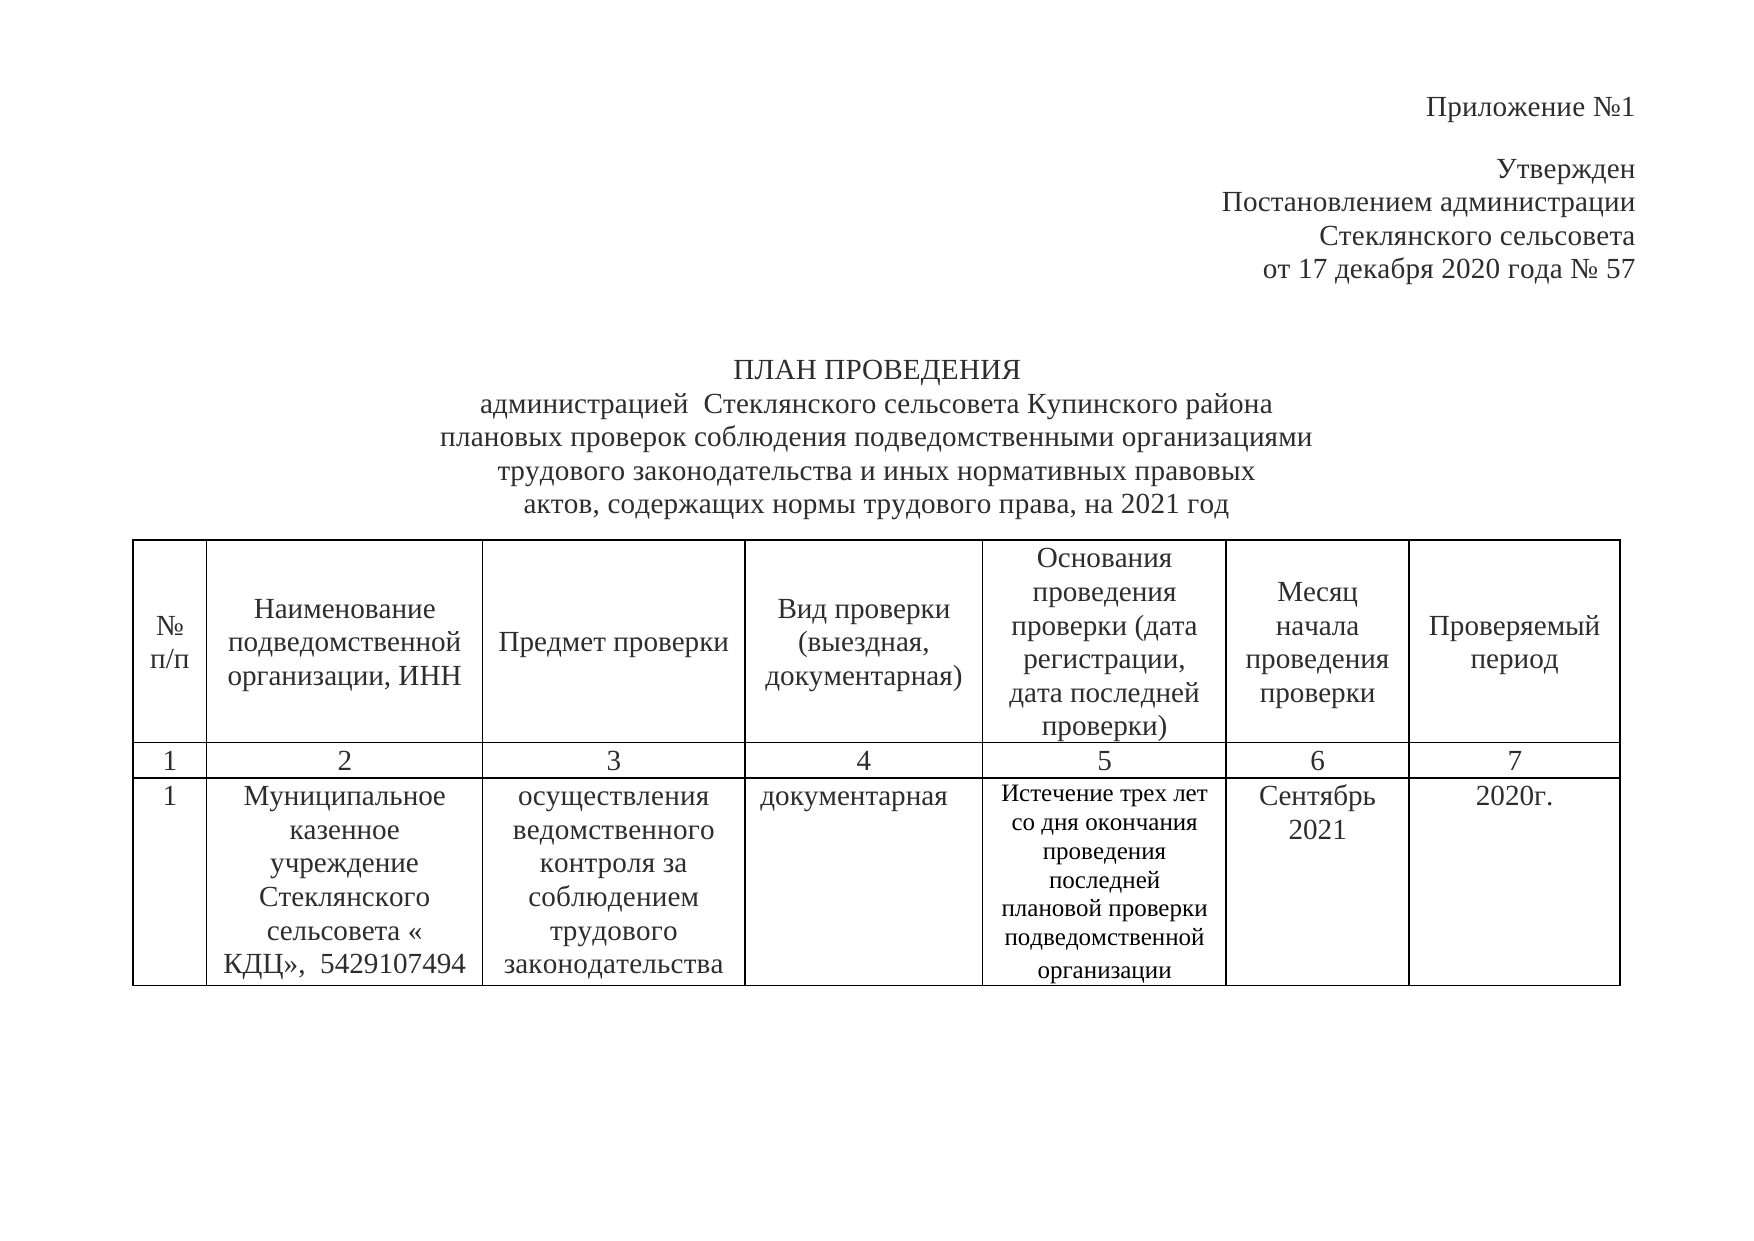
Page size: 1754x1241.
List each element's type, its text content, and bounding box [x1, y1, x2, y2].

table_header Месяц начала проведения проверки [1227, 541, 1408, 742]
text актов, содержащих нормы трудового права, на 2021 год [118, 486, 1636, 520]
table_cell 1 [134, 779, 206, 984]
table_cell 6 [1227, 743, 1408, 777]
table_cell Муниципальное казенное учреждение Стеклянского сельсовета « КДЦ», 5429107494 [207, 779, 482, 984]
text ПЛАН ПРОВЕДЕНИЯ [118, 352, 1636, 386]
table_cell Истечение трех лет со дня окончания проведения последней плановой проверки подведомственной организации [983, 779, 1225, 984]
text Стеклянского сельсовета [118, 218, 1636, 252]
table_header № п/п [134, 541, 206, 742]
table_header Проверяемый период [1410, 541, 1619, 742]
table_header Основания проведения проверки (дата регистрации, дата последней проверки) [983, 541, 1225, 742]
text Приложение №1 [118, 89, 1636, 151]
text от 17 декабря 2020 года № 57 [118, 252, 1636, 285]
text плановых проверок соблюдения подведомственными организациями [118, 419, 1636, 453]
table_header Вид проверки (выездная, документарная) [746, 541, 982, 742]
table_header Наименование подведомственной организации, ИНН [207, 541, 482, 742]
table_cell 7 [1410, 743, 1619, 777]
table_cell Сентябрь 2021 [1227, 779, 1408, 984]
text Утвержден Постановлением администрации [118, 151, 1636, 218]
table_cell 4 [746, 743, 982, 777]
table_cell 1 [134, 743, 206, 777]
table_cell 2020г. [1410, 779, 1619, 984]
table_cell документарная [746, 779, 982, 984]
table_cell 3 [483, 743, 744, 777]
table_header Предмет проверки [483, 541, 744, 742]
text администрацией Стеклянского сельсовета Купинского района [118, 386, 1636, 419]
text трудового законодательства и иных нормативных правовых [118, 453, 1636, 486]
table_cell осуществления ведомственного контроля за соблюдением трудового законодательства [483, 779, 744, 984]
table_cell 2 [207, 743, 482, 777]
table_cell 5 [983, 743, 1225, 777]
